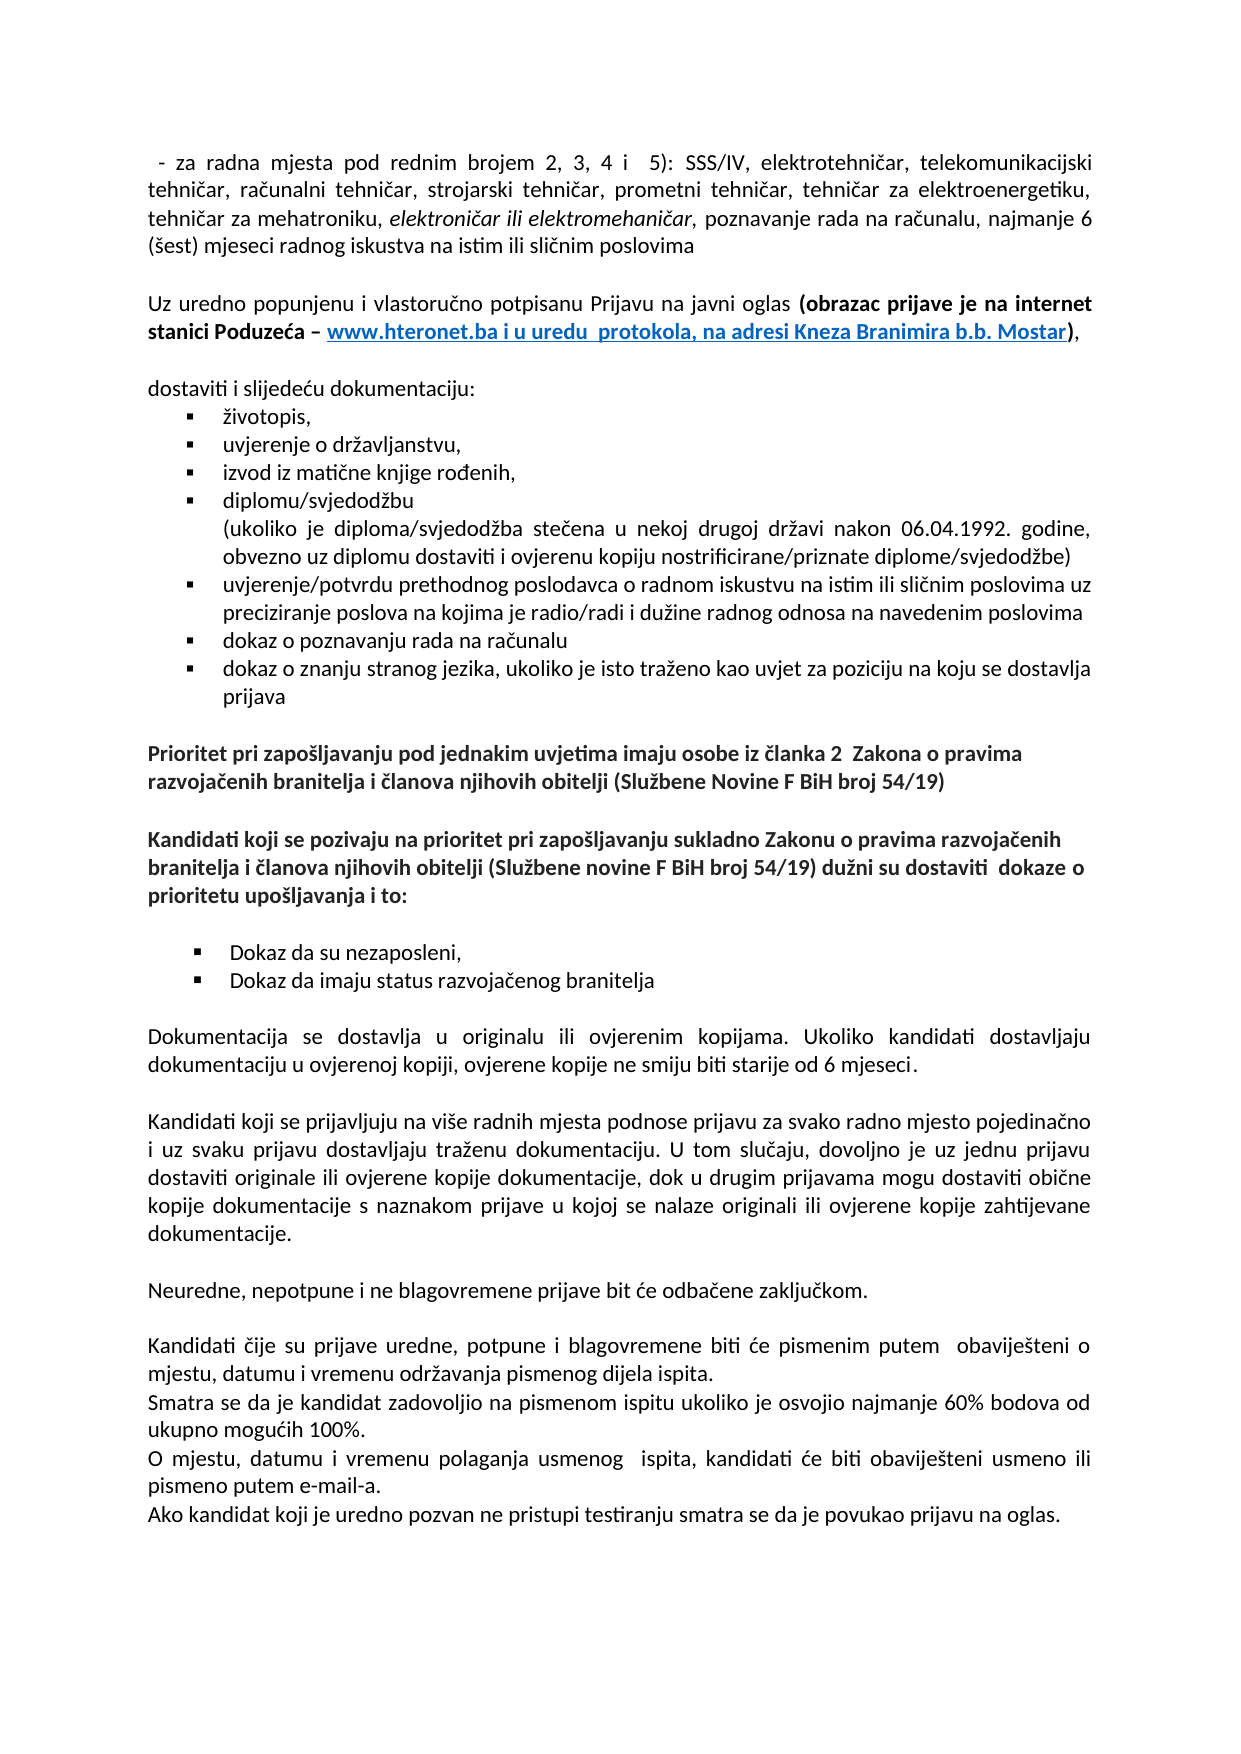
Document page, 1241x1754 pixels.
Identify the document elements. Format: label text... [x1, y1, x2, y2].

text dostaviti i slijedeću dokumentaciju: [148, 374, 1093, 402]
list Dokaz da imaju status razvojačenog branitelja [192, 966, 1093, 994]
text Ako kandidat koji je uredno pozvan ne pristupi testiranju smatra se da je povukao prijavu na oglas. [148, 1500, 1093, 1528]
text Kandidati koji se pozivaju na prioritet pri zapošljavanju sukladno Zakonu o pravima razvojačenih branitelja i članova njihovih obitelji (Službene novine F BiH broj 54/19) dužni su dostaviti dokaze o prioritetu upošljavanja i to: [148, 825, 1093, 909]
text - za radna mjesta pod rednim brojem 2, 3, 4 i 5): SSS/IV, elektrotehničar, telekomunikacijski tehničar, računalni tehničar, strojarski tehničar, prometni tehničar, tehničar za elektroenergetiku, tehničar za mehatroniku, elektroničar ili elektromehaničar, poznavanje rada na računalu, najmanje 6 (šest) mjeseci radnog iskustva na istim ili sličnim poslovima [148, 148, 1093, 260]
list dokaz o znanju stranog jezika, ukoliko je isto traženo kao uvjet za poziciju na koju se dostavlja prijava [185, 654, 1093, 710]
text Prioritet pri zapošljavanju pod jednakim uvjetima imaju osobe iz članka 2 Zakona o pravima razvojačenih branitelja i članova njihovih obitelji (Službene Novine F BiH broj 54/19) [148, 739, 1093, 796]
list dokaz o poznavanju rada na računalu [185, 626, 1093, 654]
text Uz uredno popunjenu i vlastoručno potpisanu Prijavu na javni oglas (obrazac prijave je na internet stanici Poduzeća – www.hteronet.ba i u uredu protokola, na adresi Kneza Branimira b.b. Mostar), [148, 289, 1093, 345]
text Dokumentacija se dostavlja u originalu ili ovjerenim kopijama. Ukoliko kandidati dostavljaju dokumentaciju u ovjerenoj kopiji, ovjerene kopije ne smiju biti starije od 6 mjeseci. [148, 1022, 1093, 1078]
list životopis, [185, 402, 1093, 430]
list Dokaz da su nezaposleni, [192, 938, 1093, 966]
text (ukoliko je diploma/svjedodžba stečena u nekoj drugoj državi nakon 06.04.1992. godine, obvezno uz diplomu dostaviti i ovjerenu kopiju nostrificirane/priznate diplome/svjedodžbe) [223, 514, 1093, 570]
list uvjerenje o državljanstvu, [185, 430, 1093, 458]
list izvod iz matične knjige rođenih, [185, 458, 1093, 486]
text O mjestu, datumu i vremenu polaganja usmenog ispita, kandidati će biti obaviješteni usmeno ili pismeno putem e-mail-a. [148, 1444, 1093, 1500]
text Smatra se da je kandidat zadovoljio na pismenom ispitu ukoliko je osvojio najmanje 60% bodova od ukupno mogućih 100%. [148, 1388, 1093, 1444]
text Kandidati čije su prijave uredne, potpune i blagovremene biti će pismenim putem obaviješteni o mjestu, datumu i vremenu održavanja pismenog dijela ispita. [148, 1332, 1093, 1388]
list uvjerenje/potvrdu prethodnog poslodavca o radnom iskustvu na istim ili sličnim poslovima uz preciziranje poslova na kojima je radio/radi i dužine radnog odnosa na navedenim poslovima [185, 570, 1093, 626]
text Kandidati koji se prijavljuju na više radnih mjesta podnose prijavu za svako radno mjesto pojedinačno i uz svaku prijavu dostavljaju traženu dokumentaciju. U tom slučaju, dovoljno je uz jednu prijavu dostaviti originale ili ovjerene kopije dokumentacije, dok u drugim prijavama mogu dostaviti obične kopije dokumentacije s naznakom prijave u kojoj se nalaze originali ili ovjerene kopije zahtijevane dokumentacije. [148, 1107, 1093, 1247]
list diplomu/svjedodžbu [185, 486, 1093, 514]
text Neuredne, nepotpune i ne blagovremene prijave bit će odbačene zaključkom. [148, 1276, 1093, 1304]
